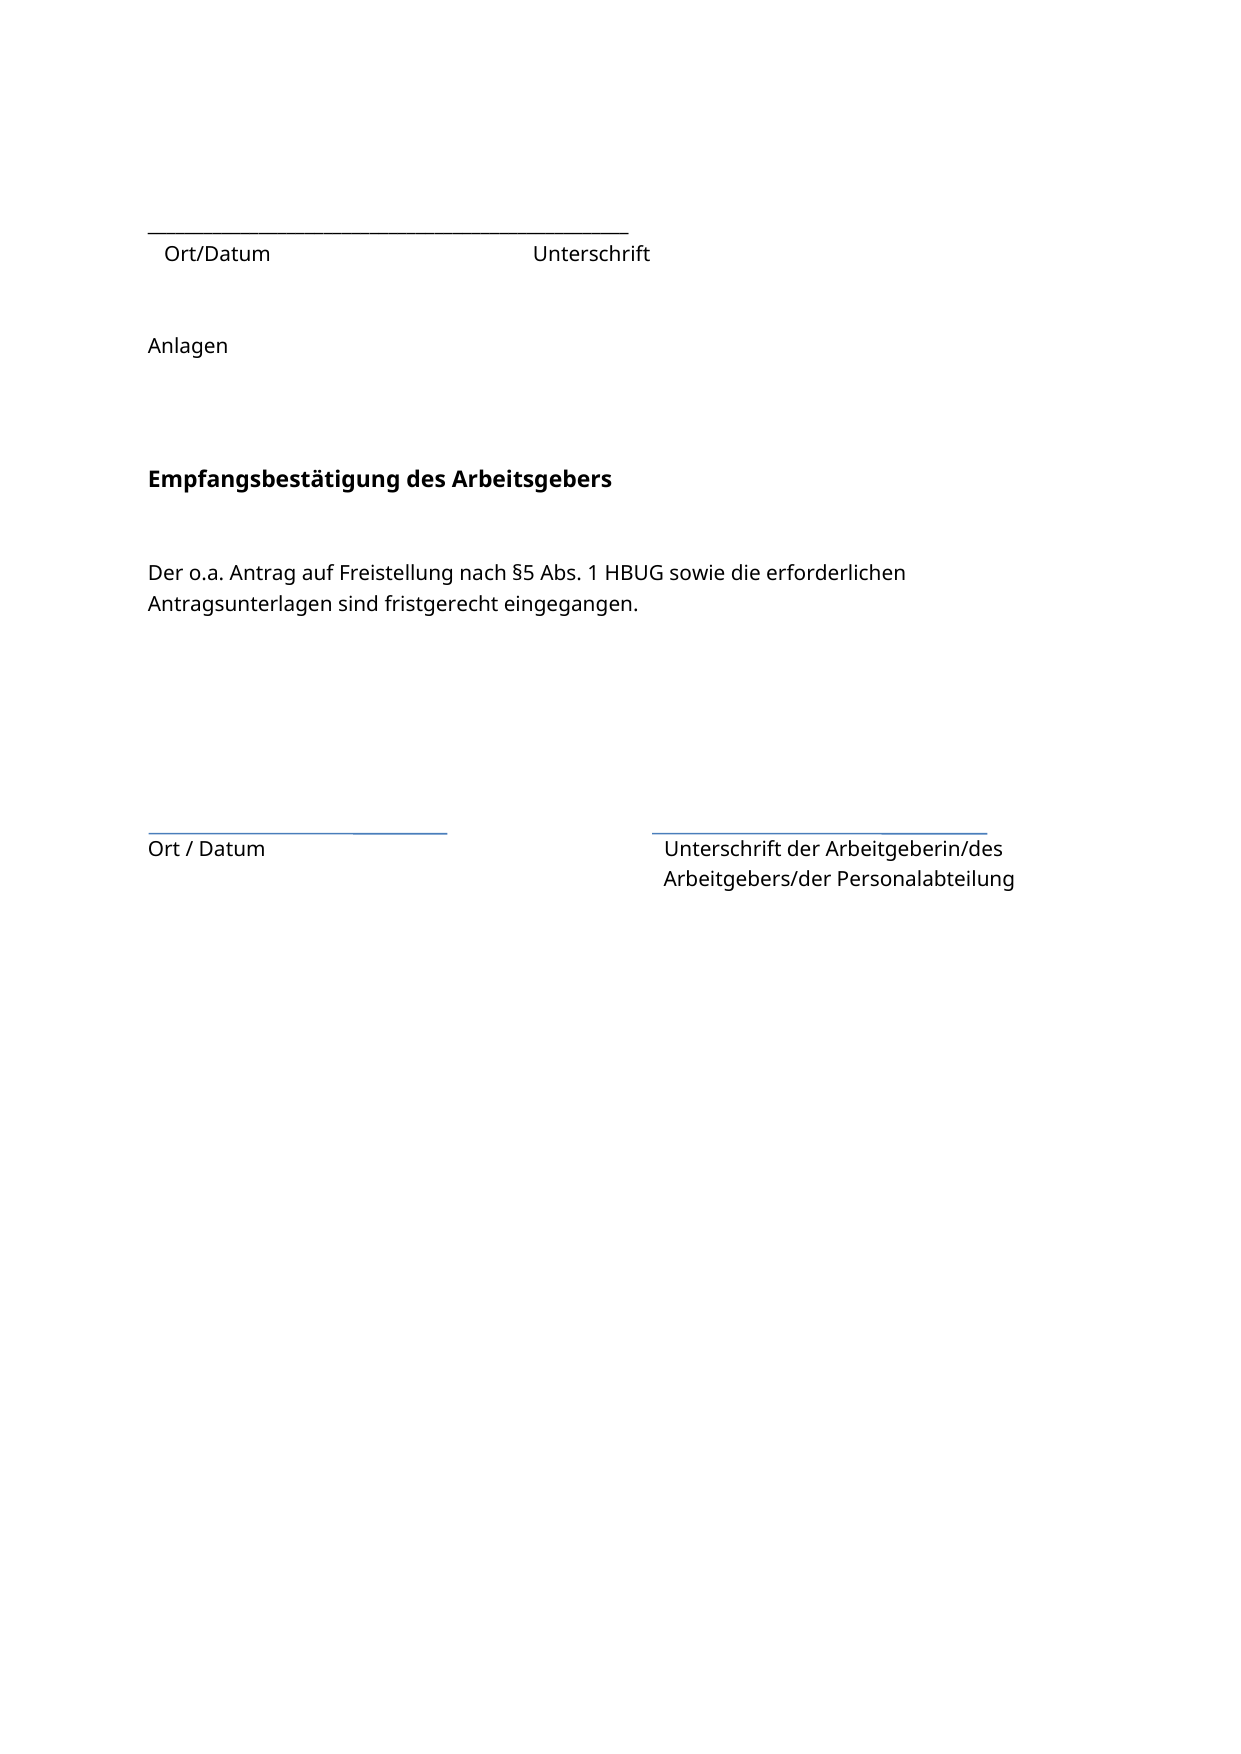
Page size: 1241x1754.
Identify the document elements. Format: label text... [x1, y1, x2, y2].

text ____________________________________________________ [148, 209, 1093, 237]
text Der o.a. Antrag auf Freistellung nach §5 Abs. 1 HBUG sowie die erforderlichen Antragsunterlagen sind fristgerecht eingegangen. [148, 558, 1093, 617]
text Anlagen [148, 331, 1093, 360]
text Ort/Datum Unterschrift [148, 239, 1093, 268]
text Empfangsbestätigung des Arbeitsgebers [148, 463, 1093, 494]
text Ort / Datum Unterschrift der Arbeitgeberin/des Arbeitgebers/der Personalabteilung [148, 834, 1093, 893]
